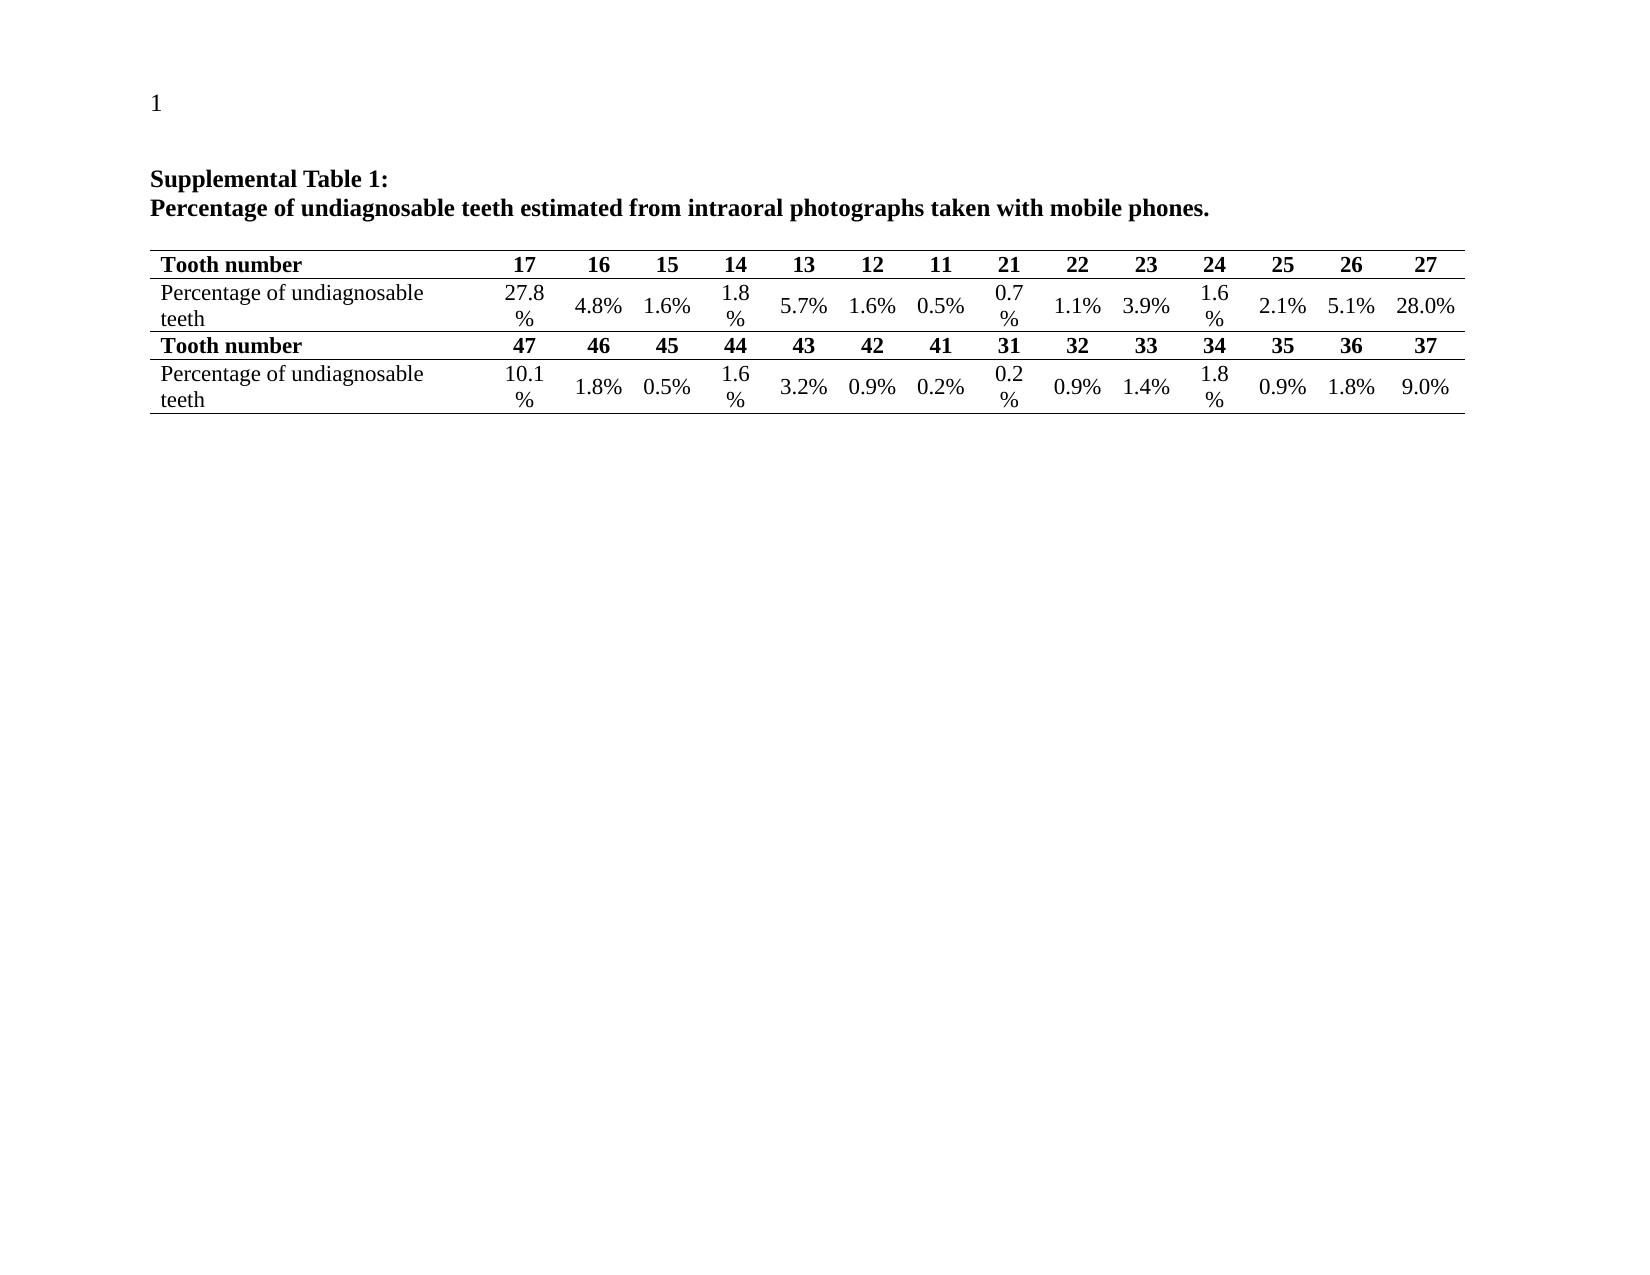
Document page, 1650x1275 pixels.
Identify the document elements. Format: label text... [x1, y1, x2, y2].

table_cell 2.1% [1249, 279, 1317, 331]
table_header 11 [906, 251, 975, 278]
table_cell 35 [1249, 332, 1317, 359]
table_cell 3.2% [770, 360, 838, 413]
table_cell 0.9% [1249, 360, 1317, 413]
table_cell 1.8% [564, 360, 633, 413]
table_cell 1.8% [1180, 360, 1248, 413]
table_cell 1.1% [1043, 279, 1112, 331]
table_cell 1.8% [701, 279, 769, 331]
table_header 24 [1180, 251, 1248, 278]
table_cell 0.9% [838, 360, 906, 413]
table_header 23 [1112, 251, 1180, 278]
table_cell 45 [633, 332, 701, 359]
text Supplemental Table 1: [150, 164, 1500, 193]
table_cell 0.9% [1043, 360, 1112, 413]
table_cell 47 [484, 332, 564, 359]
table_cell 3.9% [1112, 279, 1180, 331]
table_cell 28.0% [1386, 279, 1465, 331]
table_cell 1.6% [838, 279, 906, 331]
table_header 14 [701, 251, 769, 278]
table_cell 32 [1043, 332, 1112, 359]
table_cell 0.5% [906, 279, 975, 331]
table_header 21 [975, 251, 1043, 278]
table_cell 41 [906, 332, 975, 359]
table_header Tooth number [150, 251, 484, 278]
table_cell 1.8% [1317, 360, 1386, 413]
table_cell 0.2% [975, 360, 1043, 413]
table_header 17 [484, 251, 564, 278]
table_cell 5.1% [1317, 279, 1386, 331]
table_cell 42 [838, 332, 906, 359]
table_cell 1.6% [1180, 279, 1248, 331]
table_cell Percentage of undiagnosable teeth [150, 360, 484, 413]
table_header 12 [838, 251, 906, 278]
table_cell 0.2% [906, 360, 975, 413]
table_cell 34 [1180, 332, 1248, 359]
table_cell 1.6% [701, 360, 769, 413]
text Percentage of undiagnosable teeth estimated from intraoral photographs taken with mobile phones. [150, 193, 1500, 222]
table_cell 4.8% [564, 279, 633, 331]
table_cell 27.8% [484, 279, 564, 331]
table_header 13 [770, 251, 838, 278]
table_header 16 [564, 251, 633, 278]
table_cell 0.5% [633, 360, 701, 413]
table_header 22 [1043, 251, 1112, 278]
table_cell 43 [770, 332, 838, 359]
table_header 25 [1249, 251, 1317, 278]
table_cell 0.7% [975, 279, 1043, 331]
table_cell 36 [1317, 332, 1386, 359]
table_cell 5.7% [770, 279, 838, 331]
table_cell 33 [1112, 332, 1180, 359]
table_cell Percentage of undiagnosable teeth [150, 279, 484, 331]
table_cell 1.4% [1112, 360, 1180, 413]
table_header 27 [1386, 251, 1465, 278]
table_cell 1.6% [633, 279, 701, 331]
table_cell 46 [564, 332, 633, 359]
table_header 15 [633, 251, 701, 278]
table_cell 37 [1386, 332, 1465, 359]
table_header 26 [1317, 251, 1386, 278]
table_cell Tooth number [150, 332, 484, 359]
table_cell 31 [975, 332, 1043, 359]
table_cell 44 [701, 332, 769, 359]
table_cell 10.1% [484, 360, 564, 413]
table_cell 9.0% [1386, 360, 1465, 413]
